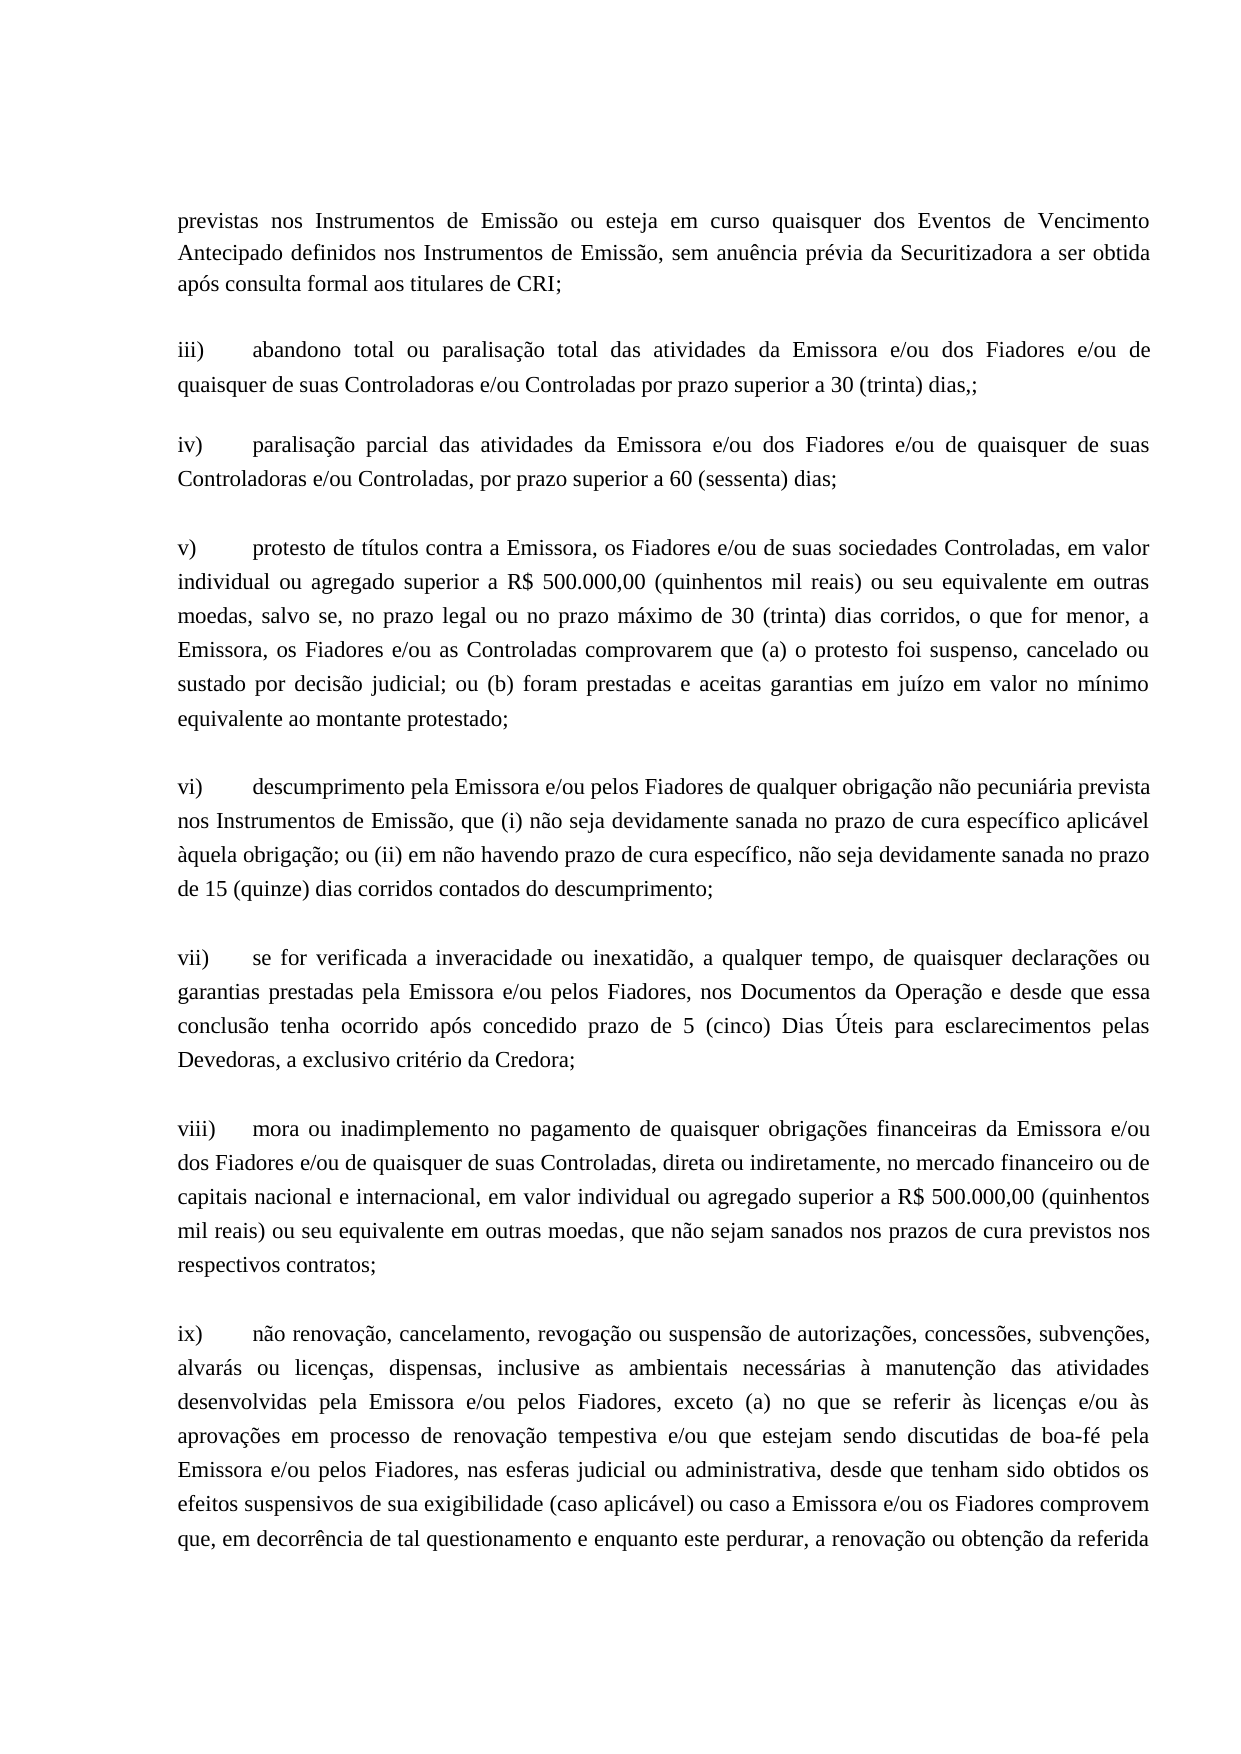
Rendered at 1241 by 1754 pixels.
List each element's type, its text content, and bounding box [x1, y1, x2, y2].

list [177, 207, 1152, 297]
list mora ou inadimplemento no pagamento de quaisquer obrigações financeiras da Emissora e/ou dos Fiadores e/ou de quaisquer de suas Controladas, direta ou indiretamente, no mercado financeiro ou de capitais nacional e internacional, em valor individual ou agregado superior a R$ 500.000,00 (quinhentos mil reais) ou seu equivalente em outras moedas, que não sejam sanados nos prazos de cura previstos nos respectivos contratos; [177, 1114, 1152, 1278]
list abandono total ou paralisação total das atividades da Emissora e/ou dos Fiadores e/ou de quaisquer de suas Controladoras e/ou Controladas por prazo superior a 30 (trinta) dias,; [177, 337, 1152, 397]
list se for verificada a inveracidade ou inexatidão, a qualquer tempo, de quaisquer declarações ou garantias prestadas pela Emissora e/ou pelos Fiadores, nos Documentos da Operação e desde que essa conclusão tenha ocorrido após concedido prazo de 5 (cinco) Dias Úteis para esclarecimentos pelas Devedoras, a exclusivo critério da Credora; [177, 944, 1152, 1073]
list paralisação parcial das atividades da Emissora e/ou dos Fiadores e/ou de quaisquer de suas Controladoras e/ou Controladas, por prazo superior a 60 (sessenta) dias; [177, 431, 1152, 492]
list descumprimento pela Emissora e/ou pelos Fiadores de qualquer obrigação não pecuniária prevista nos Instrumentos de Emissão, que (i) não seja devidamente sanada no prazo de cura específico aplicável àquela obrigação; ou (ii) em não havendo prazo de cura específico, não seja devidamente sanada no prazo de 15 (quinze) dias corridos contados do descumprimento; [177, 773, 1152, 902]
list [177, 1319, 1152, 1551]
list protesto de títulos contra a Emissora, os Fiadores e/ou de suas sociedades Controladas, em valor individual ou agregado superior a R$ 500.000,00 (quinhentos mil reais) ou seu equivalente em outras moedas, salvo se, no prazo legal ou no prazo máximo de 30 (trinta) dias corridos, o que for menor, a Emissora, os Fiadores e/ou as Controladas comprovarem que (a) o protesto foi suspenso, cancelado ou sustado por decisão judicial; ou (b) foram prestadas e aceitas garantias em juízo em valor no mínimo equivalente ao montante protestado; [177, 534, 1152, 731]
